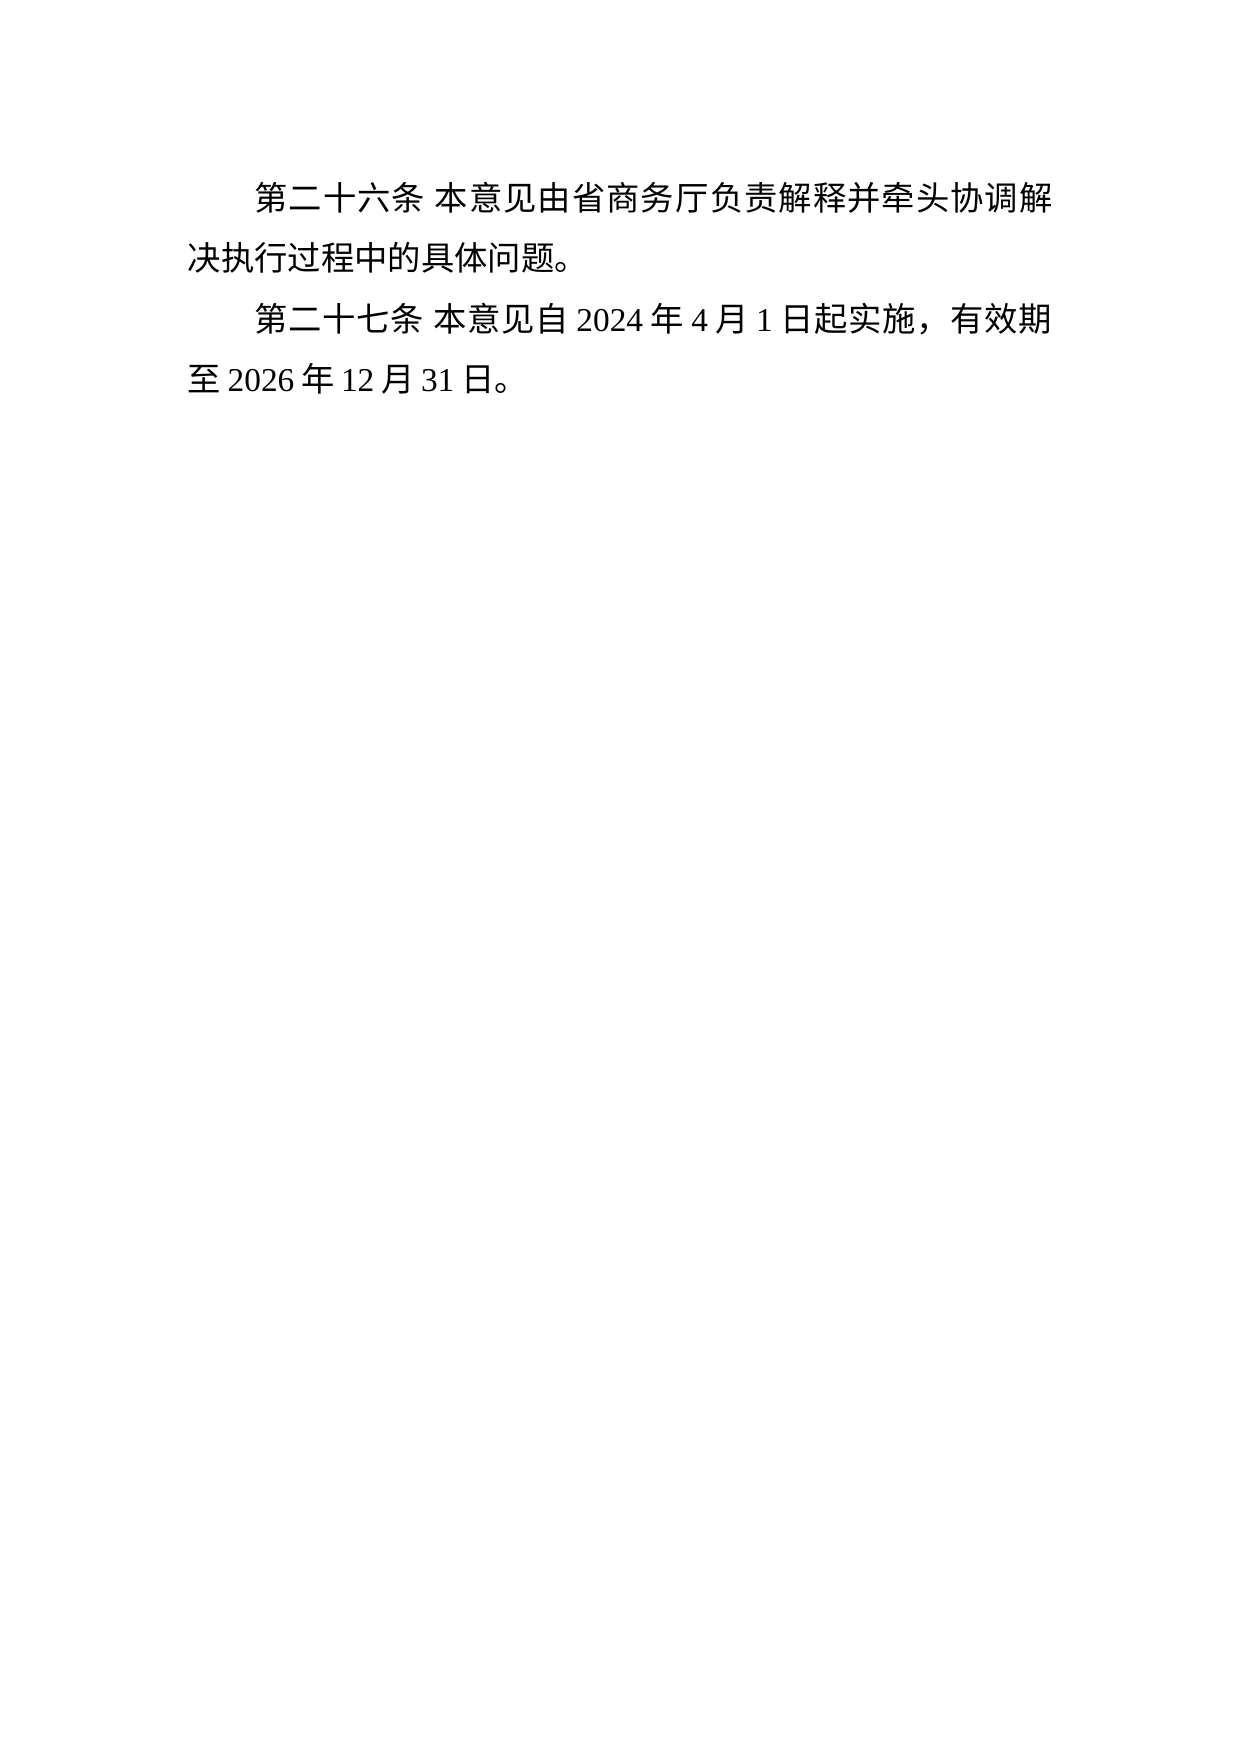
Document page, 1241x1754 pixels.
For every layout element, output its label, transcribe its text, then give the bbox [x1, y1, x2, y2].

text 第二十六条 本意见由省商务厅负责解释并牵头协调解决执行过程中的具体问题。 [187, 162, 1053, 283]
text 第二十七条 本意见自2024年4月1日起实施，有效期至2026年12月31日。 [187, 283, 1053, 404]
